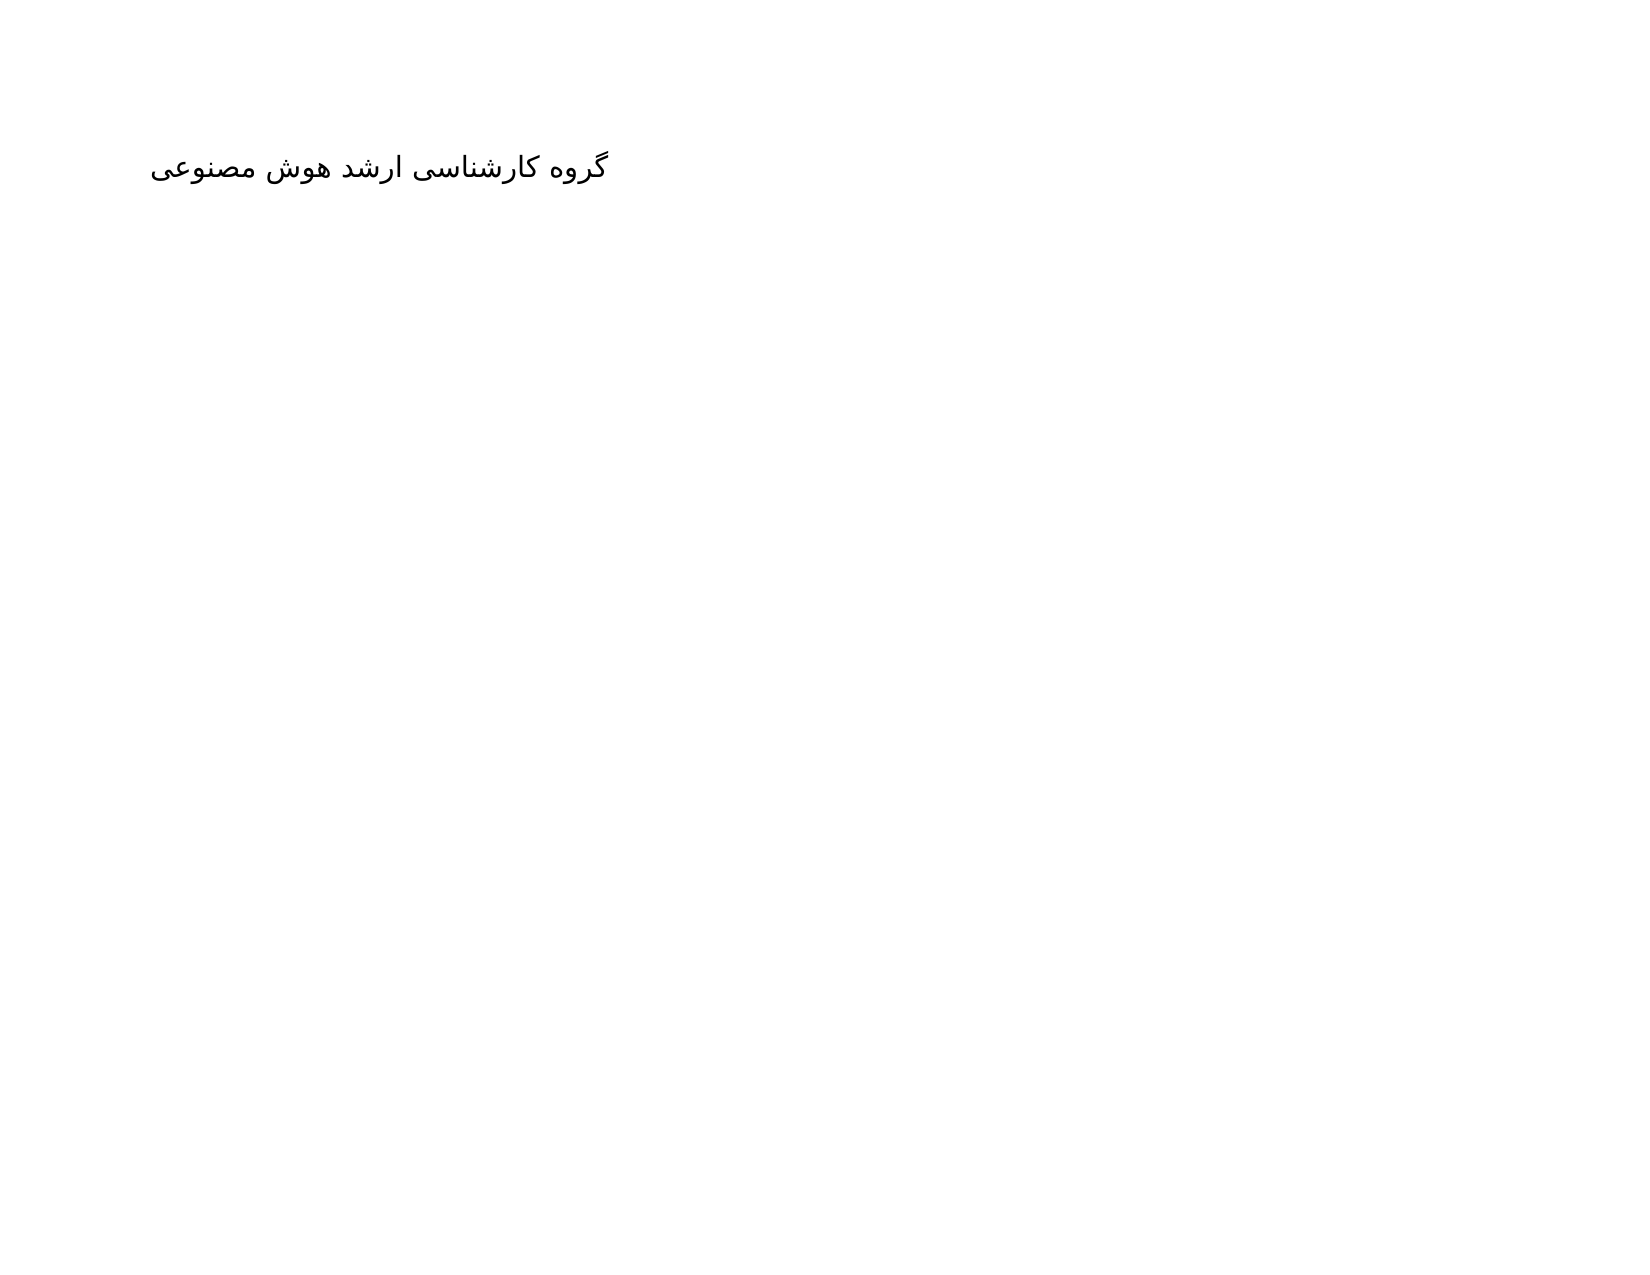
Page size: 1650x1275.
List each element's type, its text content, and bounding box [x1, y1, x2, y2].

list گروه کارشناسی ارشد هوش مصنوعی [150, 150, 1425, 184]
